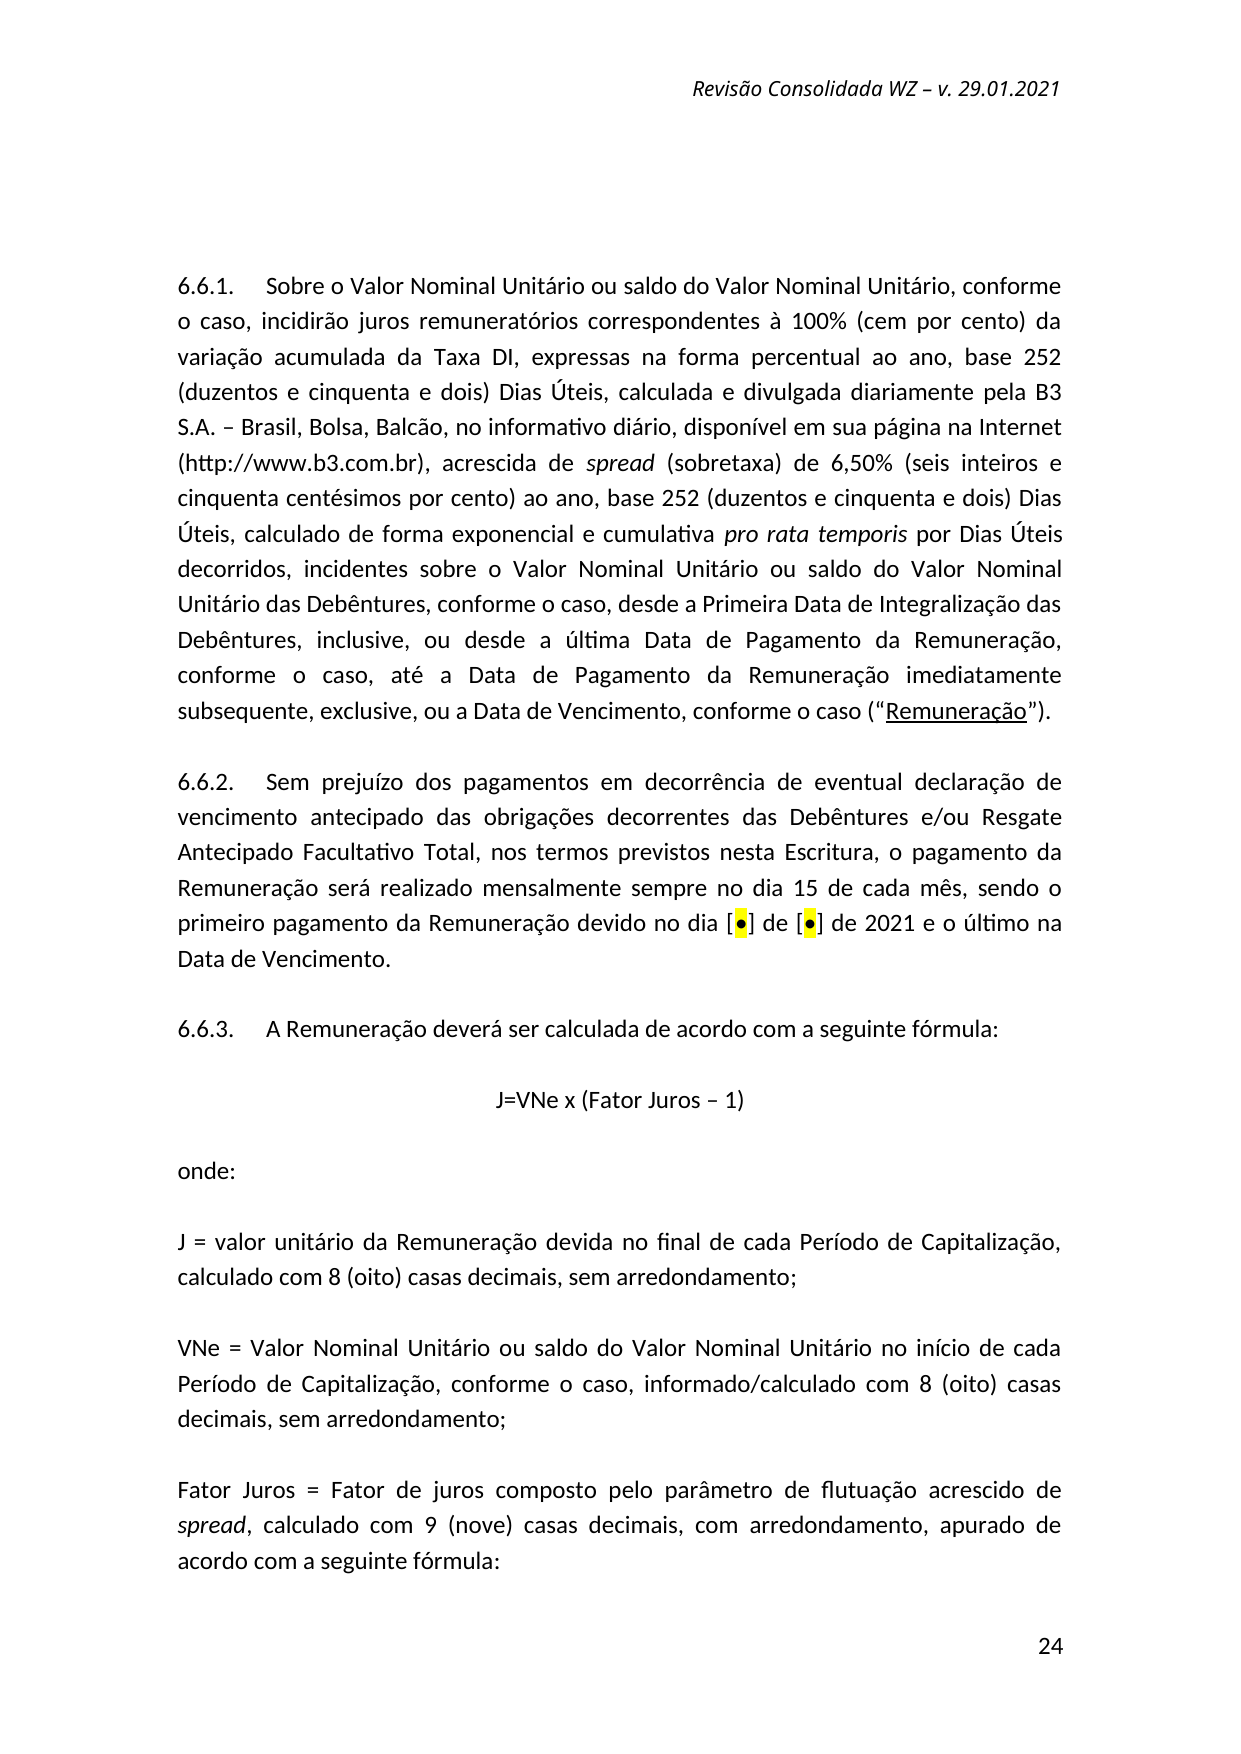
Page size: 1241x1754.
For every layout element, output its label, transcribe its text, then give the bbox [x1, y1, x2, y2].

text VNe = Valor Nominal Unitário ou saldo do Valor Nominal Unitário no início de cada Período de Capitalização, conforme o caso, informado/calculado com 8 (oito) casas decimais, sem arredondamento; [177, 1328, 1063, 1434]
list Sobre o Valor Nominal Unitário ou saldo do Valor Nominal Unitário, conforme o caso, incidirão juros remuneratórios correspondentes à 100% (cem por cento) da variação acumulada da Taxa DI, expressas na forma percentual ao ano, base 252 (duzentos e cinquenta e dois) Dias Úteis, calculada e divulgada diariamente pela B3 S.A. – Brasil, Bolsa, Balcão, no informativo diário, disponível em sua página na Internet (http://www.b3.com.br), acrescida de spread (sobretaxa) de 6,50% (seis inteiros e cinquenta centésimos por cento) ao ano, base 252 (duzentos e cinquenta e dois) Dias Úteis, calculado de forma exponencial e cumulativa pro rata temporis por Dias Úteis decorridos, incidentes sobre o Valor Nominal Unitário ou saldo do Valor Nominal Unitário das Debêntures, conforme o caso, desde a Primeira Data de Integralização das Debêntures, inclusive, ou desde a última Data de Pagamento da Remuneração, conforme o caso, até a Data de Pagamento da Remuneração imediatamente subsequente, exclusive, ou a Data de Vencimento, conforme o caso (“Remuneração”). [177, 266, 1063, 726]
text J=VNe x (Fator Juros – 1) [177, 1080, 1063, 1116]
list Sem prejuízo dos pagamentos em decorrência de eventual declaração de vencimento antecipado das obrigações decorrentes das Debêntures e/ou Resgate Antecipado Facultativo Total, nos termos previstos nesta Escritura, o pagamento da Remuneração será realizado mensalmente sempre no dia 15 de cada mês, sendo o primeiro pagamento da Remuneração devido no dia [•] de [•] de 2021 e o último na Data de Vencimento. [177, 762, 1063, 974]
text J = valor unitário da Remuneração devida no final de cada Período de Capitalização, calculado com 8 (oito) casas decimais, sem arredondamento; [177, 1222, 1063, 1293]
list A Remuneração deverá ser calculada de acordo com a seguinte fórmula: [177, 1009, 1063, 1045]
text onde: [177, 1151, 1063, 1187]
text Fator Juros = Fator de juros composto pelo parâmetro de flutuação acrescido de spread, calculado com 9 (nove) casas decimais, com arredondamento, apurado de acordo com a seguinte fórmula: [177, 1470, 1063, 1576]
